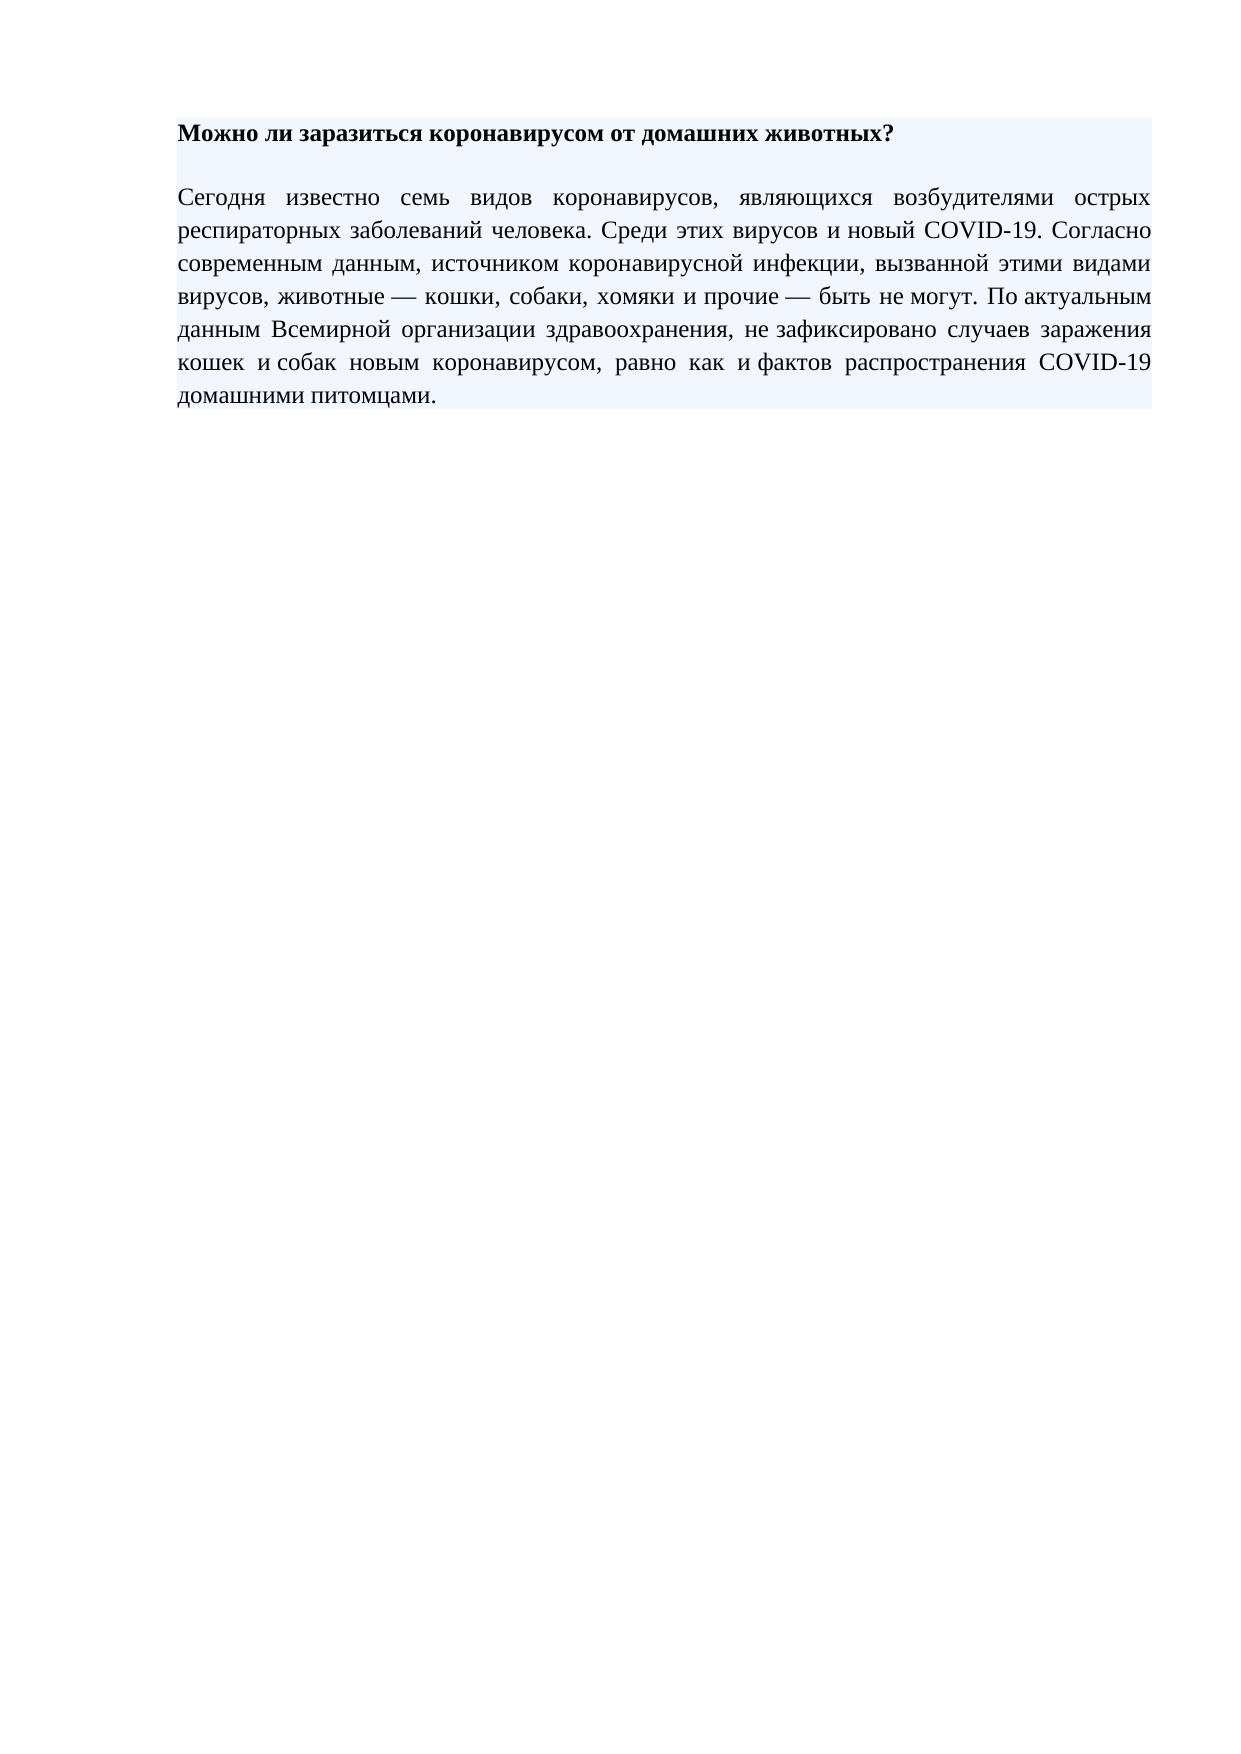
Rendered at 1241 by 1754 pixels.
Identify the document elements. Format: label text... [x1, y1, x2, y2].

subtitle Можно ли заразиться коронавирусом от домашних животных? [177, 118, 1152, 147]
text Сегодня известно семь видов коронавирусов, являющихся возбудителями острых респираторных заболеваний человека. Среди этих вирусов и новый COVID-19. Согласно современным данным, источником коронавирусной инфекции, вызванной этими видами вирусов, животные — кошки, собаки, хомяки и прочие — быть не могут. По актуальным данным Всемирной организации здравоохранения, не зафиксировано случаев заражения кошек и собак новым коронавирусом, равно как и фактов распространения COVID-19 домашними питомцами. [177, 182, 1152, 409]
